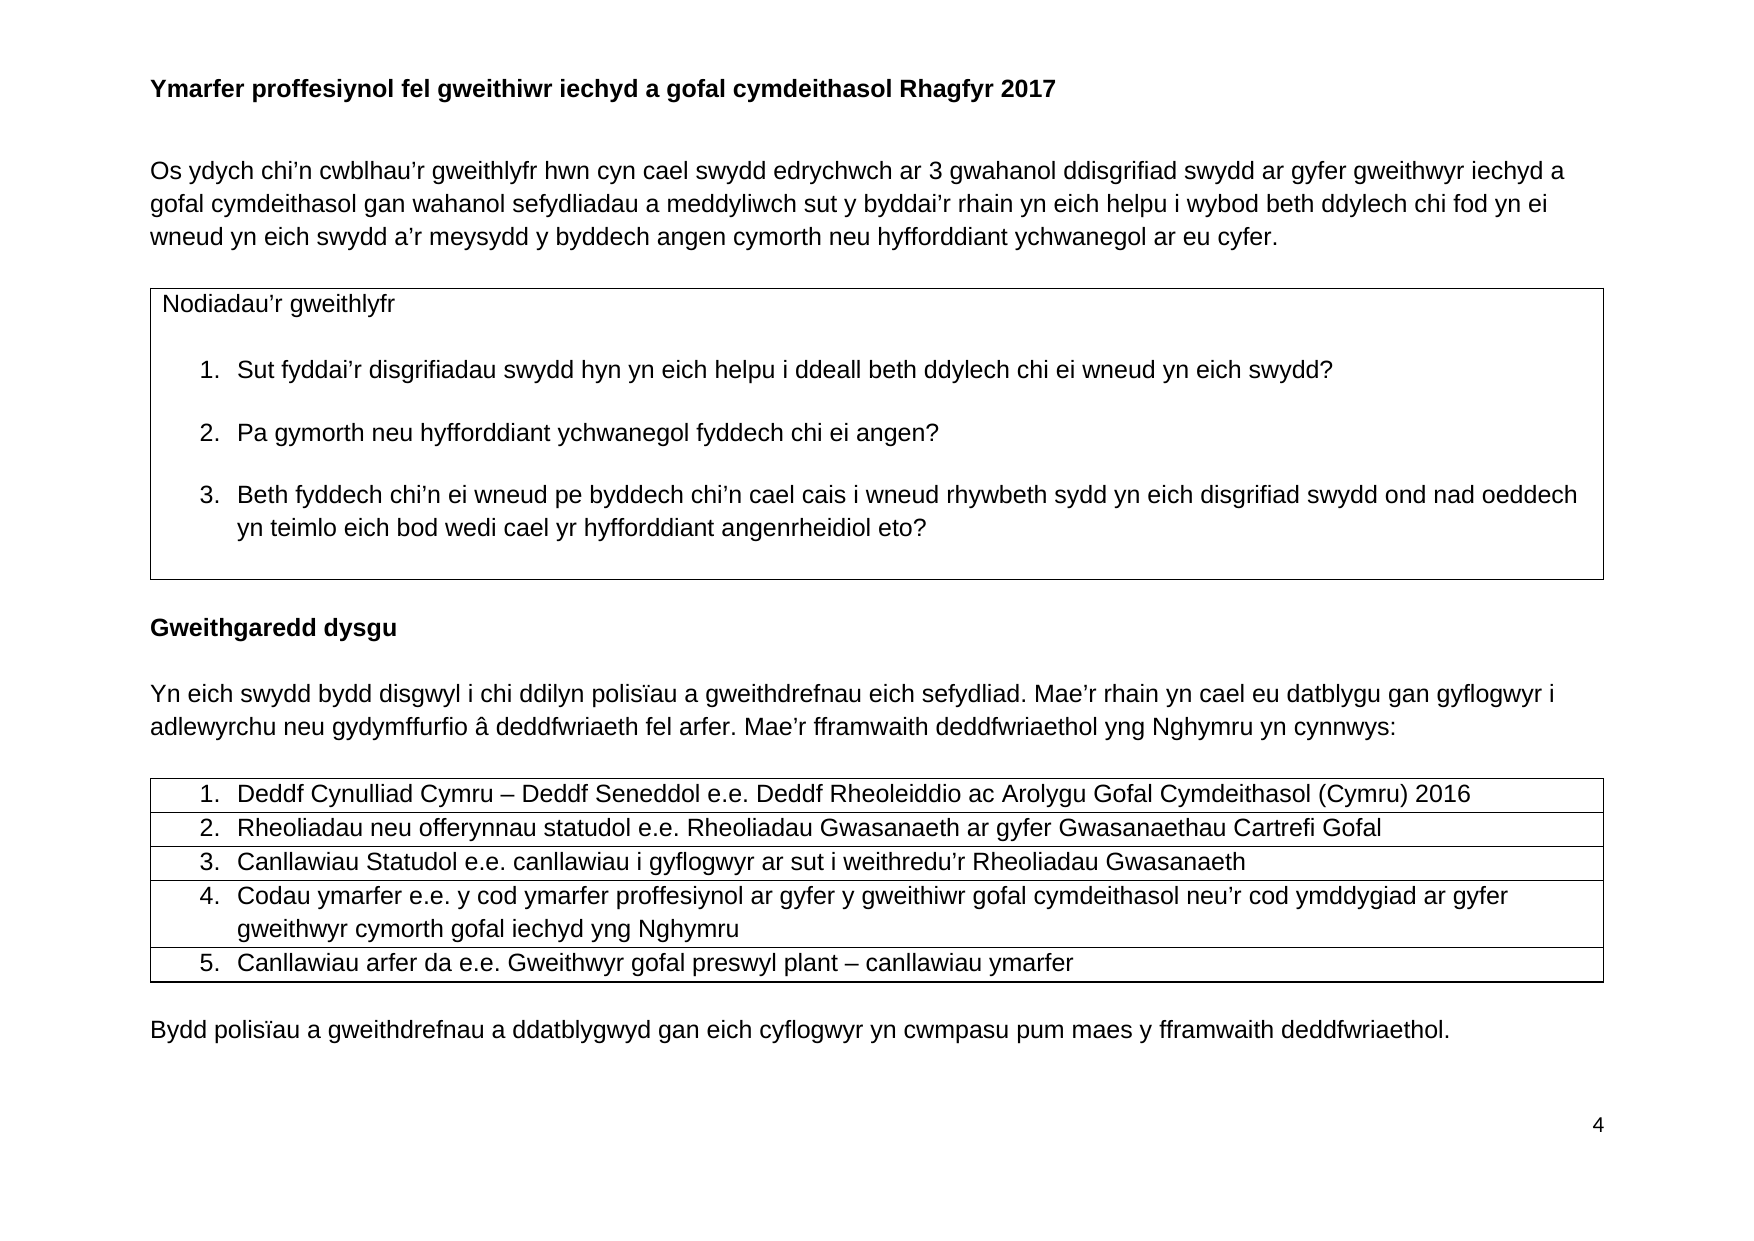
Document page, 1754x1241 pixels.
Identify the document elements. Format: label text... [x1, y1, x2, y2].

text Gweithgaredd dysgu [150, 613, 1604, 642]
table_cell Rheoliadau neu offerynnau statudol e.e. Rheoliadau Gwasanaeth ar gyfer Gwasanaethau Cartrefi Gofal [151, 813, 1603, 846]
table_cell Canllawiau Statudol e.e. canllawiau i gyflogwyr ar sut i weithredu’r Rheoliadau Gwasanaeth [151, 847, 1603, 880]
table_cell Codau ymarfer e.e. y cod ymarfer proffesiynol ar gyfer y gweithiwr gofal cymdeithasol neu’r cod ymddygiad ar gyfer gweithwyr cymorth gofal iechyd yng Nghymru [151, 881, 1603, 947]
text Bydd polisïau a gweithdrefnau a ddatblygwyd gan eich cyflogwyr yn cwmpasu pum maes y fframwaith deddfwriaethol. [150, 1015, 1604, 1044]
text Os ydych chi’n cwblhau’r gweithlyfr hwn cyn cael swydd edrychwch ar 3 gwahanol ddisgrifiad swydd ar gyfer gweithwyr iechyd a gofal cymdeithasol gan wahanol sefydliadau a meddyliwch sut y byddai’r rhain yn eich helpu i wybod beth ddylech chi fod yn ei wneud yn eich swydd a’r meysydd y byddech angen cymorth neu hyfforddiant ychwanegol ar eu cyfer. [150, 156, 1604, 250]
table_header Deddf Cynulliad Cymru – Deddf Seneddol e.e. Deddf Rheoleiddio ac Arolygu Gofal Cymdeithasol (Cymru) 2016 [151, 779, 1603, 812]
table_cell Canllawiau arfer da e.e. Gweithwyr gofal preswyl plant – canllawiau ymarfer [151, 948, 1603, 981]
table_header Nodiadau’r gweithlyfr Sut fyddai’r disgrifiadau swydd hyn yn eich helpu i ddeall beth ddylech chi ei wneud yn eich swydd? Pa gymorth neu hyfforddiant ychwanegol fyddech chi ei angen? Beth fyddech chi’n ei wneud pe byddech chi’n cael cais i wneud rhywbeth sydd yn eich disgrifiad swydd ond nad oeddech yn teimlo eich bod wedi cael yr hyfforddiant angenrheidiol eto? [151, 289, 1603, 579]
text Yn eich swydd bydd disgwyl i chi ddilyn polisïau a gweithdrefnau eich sefydliad. Mae’r rhain yn cael eu datblygu gan gyflogwyr i adlewyrchu neu gydymffurfio â deddfwriaeth fel arfer. Mae’r fframwaith deddfwriaethol yng Nghymru yn cynnwys: [150, 679, 1604, 741]
